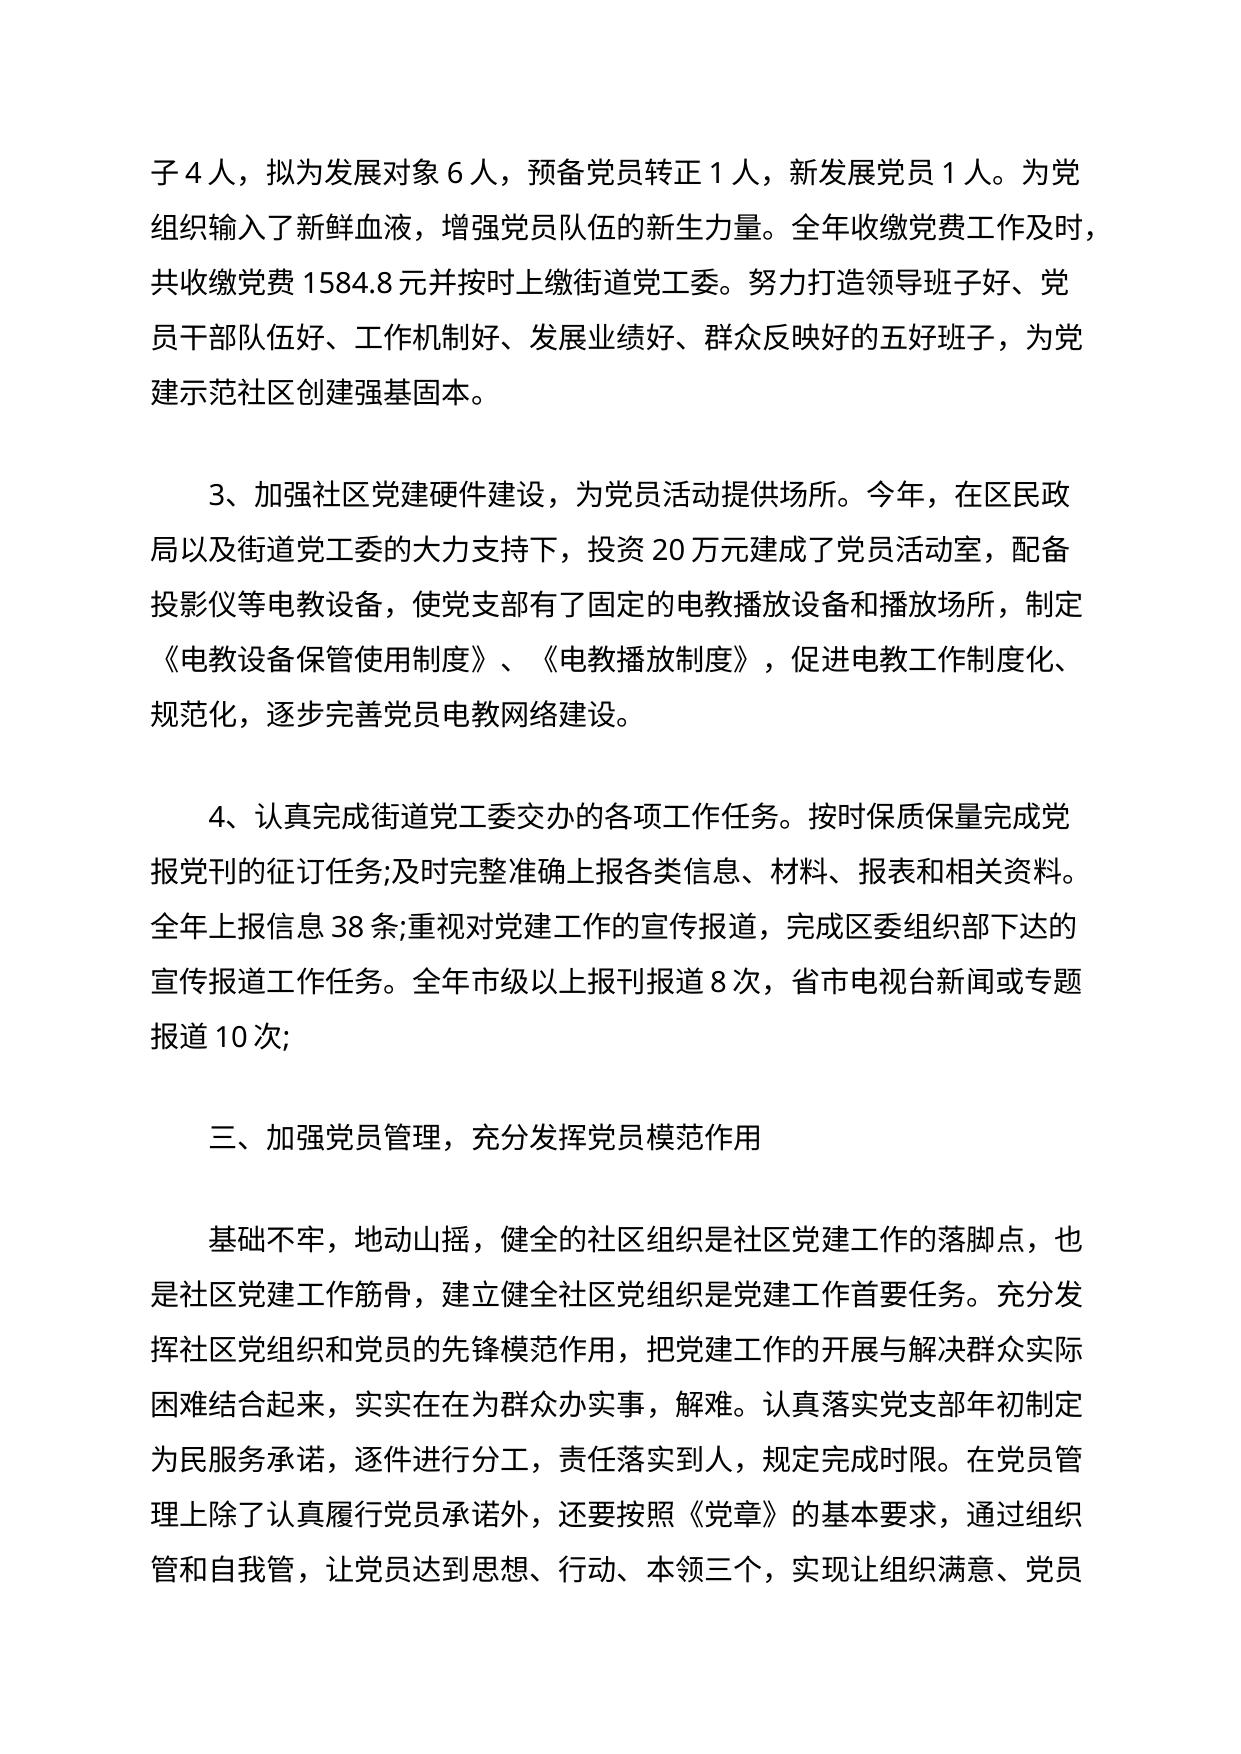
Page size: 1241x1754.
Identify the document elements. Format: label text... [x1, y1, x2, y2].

text 3、加强社区党建硬件建设，为党员活动提供场所。今年，在区民政局以及街道党工委的大力支持下，投资20万元建成了党员活动室，配备投影仪等电教设备，使党支部有了固定的电教播放设备和播放场所，制定《电教设备保管使用制度》、《电教播放制度》，促进电教工作制度化、规范化，逐步完善党员电教网络建设。 [150, 472, 1090, 734]
text 三、加强党员管理，充分发挥党员模范作用 [150, 1115, 1090, 1157]
text 4、认真完成街道党工委交办的各项工作任务。按时保质保量完成党报党刊的征订任务;及时完整准确上报各类信息、材料、报表和相关资料。全年上报信息38条;重视对党建工作的宣传报道，完成区委组织部下达的宣传报道工作任务。全年市级以上报刊报道8次，省市电视台新闻或专题报道10次; [150, 793, 1090, 1056]
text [150, 150, 1090, 412]
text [150, 1217, 1090, 1588]
